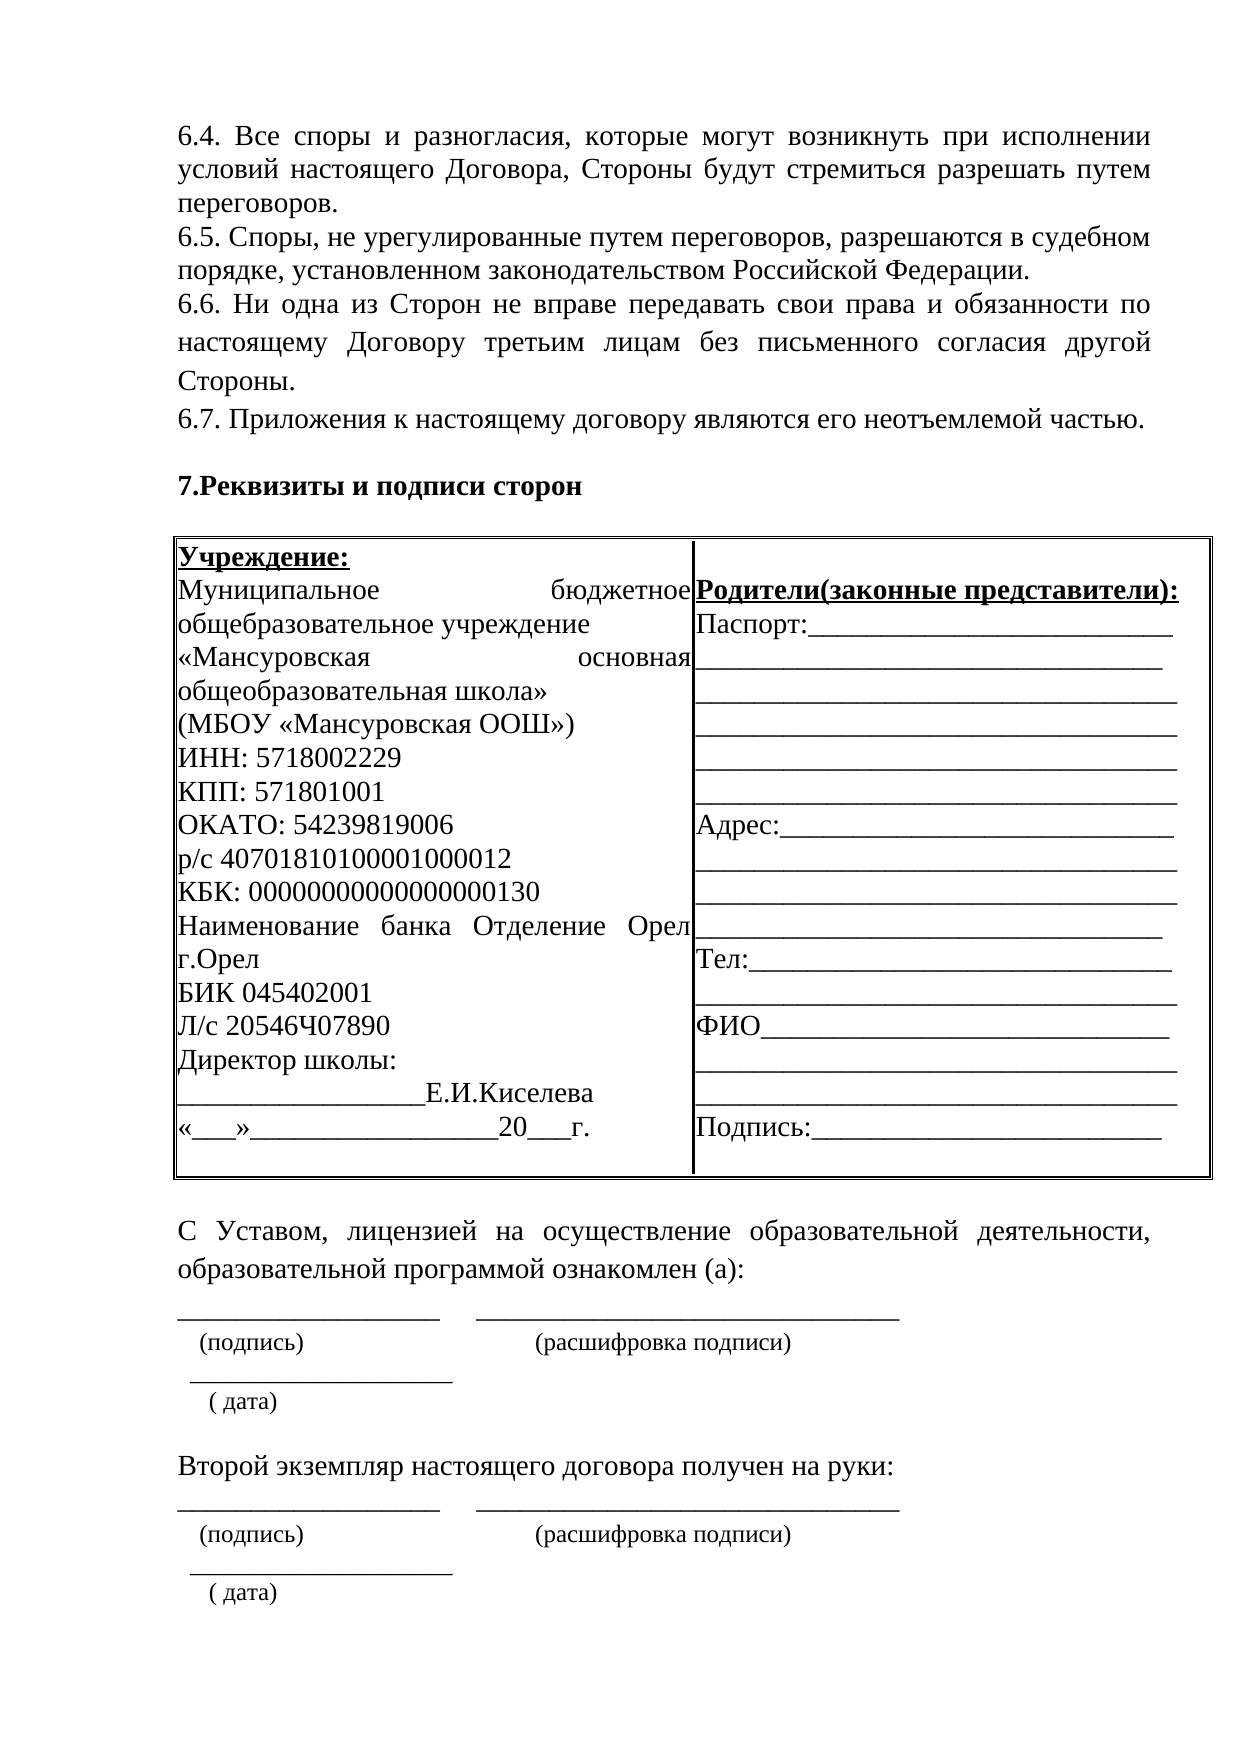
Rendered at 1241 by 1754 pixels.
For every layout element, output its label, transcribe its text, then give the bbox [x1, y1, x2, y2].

text __________________ _____________________________ [177, 1482, 1152, 1515]
text 6.6. Ни одна из Сторон не вправе передавать свои права и обязанности по настоящему Договору третьим лицам без письменного согласия другой Стороны. [177, 286, 1152, 396]
text 6.5. Споры, не урегулированные путем переговоров, разрешаются в судебном порядке, установленном законодательством Российской Федерации. [177, 219, 1152, 286]
text (подпись) (расшифровка подписи) [177, 1323, 1152, 1357]
text С Уставом, лицензией на осуществление образовательной деятельности, образовательной программой ознакомлен (а): [177, 1213, 1152, 1285]
table_header Учреждение: Муниципальное бюджетное общебразовательное учреждение «Мансуровская основная общеобразовательная школа» (МБОУ «Мансуровская ООШ») ИНН: 5718002229 КПП: 571801001 ОКАТО: 54239819006 р/с 40701810100001000012 КБК: 00000000000000000130 Наименование банка Отделение Орел г.Орел БИК 045402001 Л/с 20546Ч07890 Директор школы: _________________Е.И.Киселева «___»_________________20___г. [177, 539, 693, 1176]
text (подпись) (расшифровка подписи) [177, 1515, 1152, 1549]
text _____________________ [177, 1549, 1152, 1577]
text ( дата) [177, 1386, 1152, 1414]
text 6.7. Приложения к настоящему договору являются его неотъемлемой частью. [177, 401, 1152, 435]
text 7.Реквизиты и подписи сторон [177, 468, 1152, 502]
table_header Родители(законные представители): Паспорт:_________________________ ________________________________ _________________________________ _________________________________ _________________________________ _________________________________ Адрес:___________________________ _________________________________ _________________________________ ________________________________ Тел:_____________________________ _________________________________ ФИО____________________________ _________________________________ _________________________________ Подпись:________________________ [693, 539, 1209, 1176]
text 6.4. Все споры и разногласия, которые могут возникнуть при исполнении условий настоящего Договора, Стороны будут стремиться разрешать путем переговоров. [177, 118, 1152, 219]
text _____________________ [177, 1357, 1152, 1386]
text ( дата) [177, 1577, 1152, 1606]
text __________________ _____________________________ [177, 1290, 1152, 1323]
text Второй экземпляр настоящего договора получен на руки: [177, 1448, 1152, 1482]
